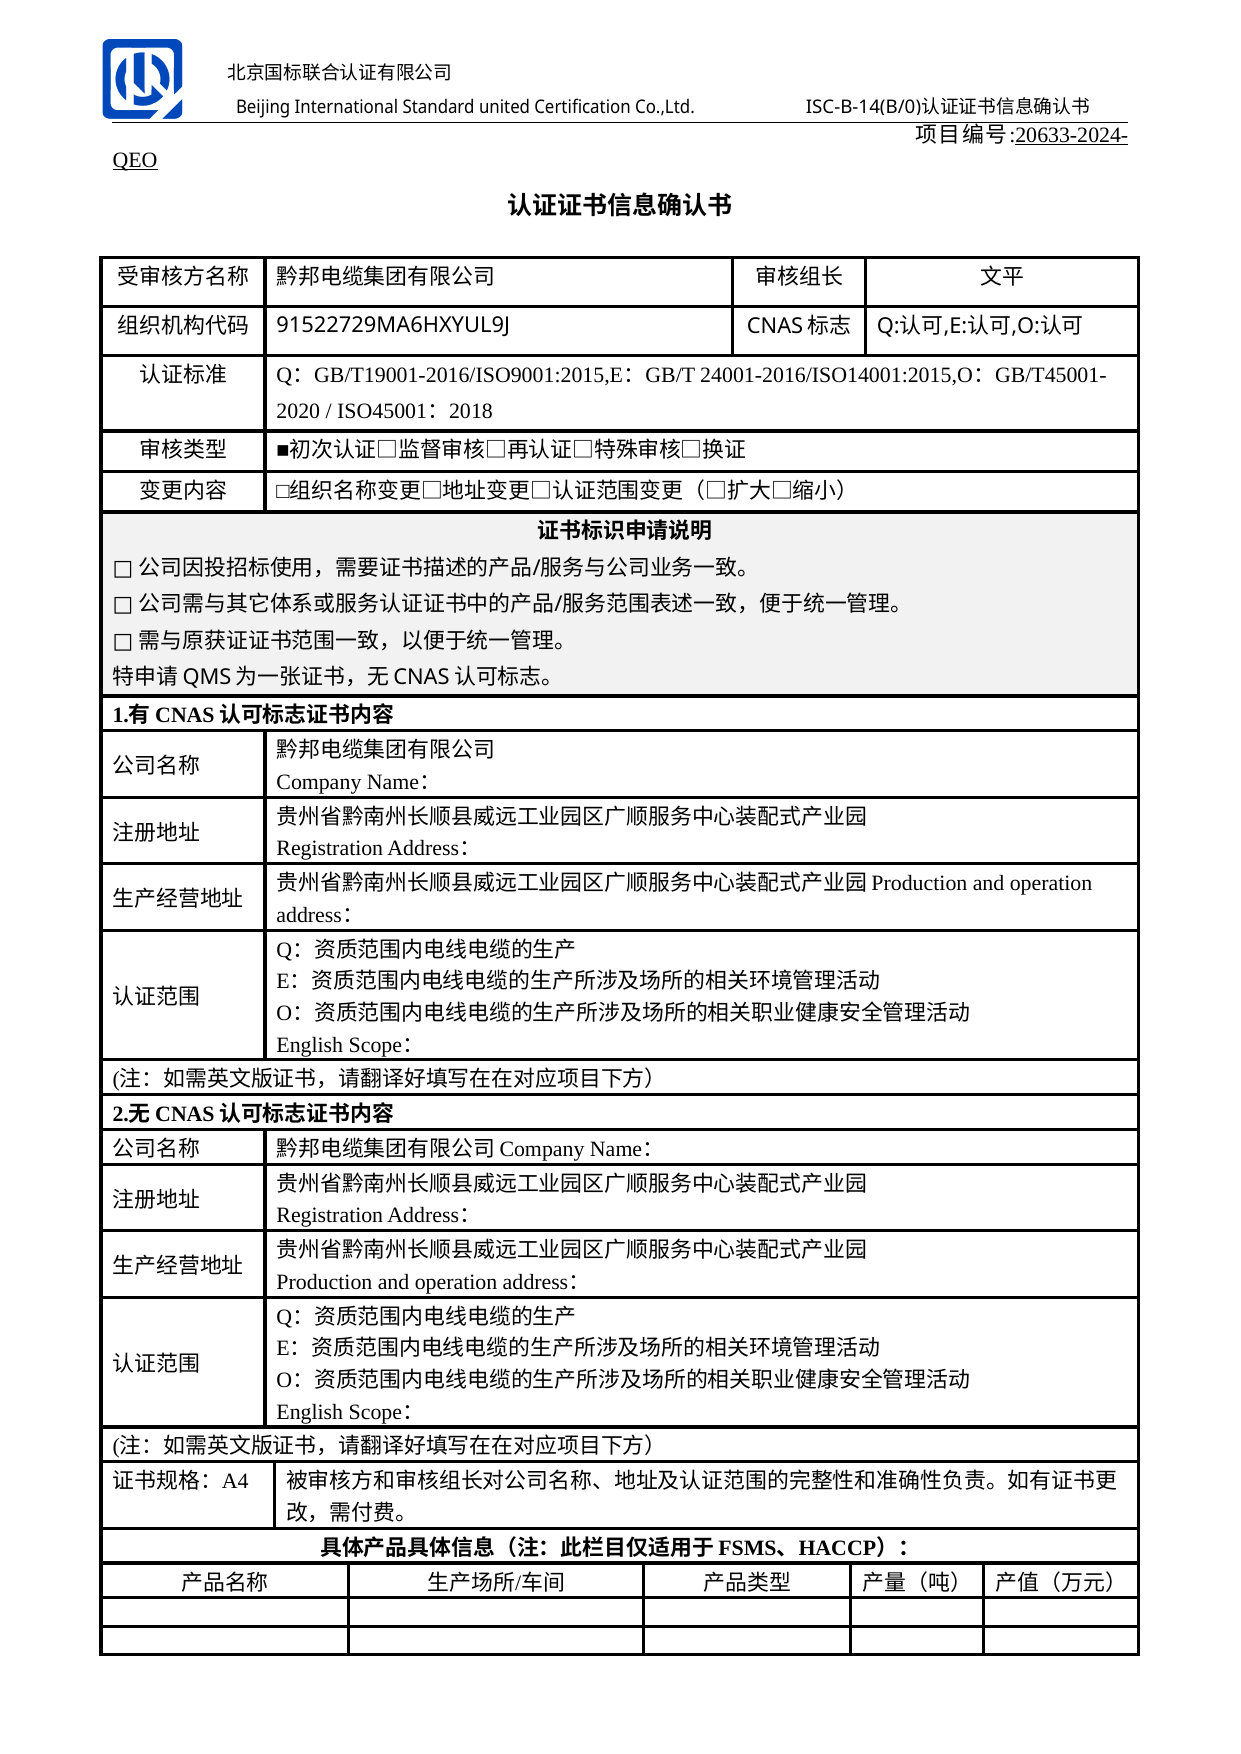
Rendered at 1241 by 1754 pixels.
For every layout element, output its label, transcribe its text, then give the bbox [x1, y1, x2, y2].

table_cell 变更内容 [103, 473, 263, 510]
table_cell 生产经营地址 [103, 1232, 263, 1296]
table_cell 生产场所/车间 [350, 1565, 642, 1596]
table_cell CNAS标志 [734, 308, 864, 354]
table_cell [103, 1599, 347, 1624]
table_cell 产品名称 [103, 1565, 347, 1596]
table_header 文平 [867, 259, 1137, 305]
table_cell [350, 1628, 642, 1653]
table_cell Q：资质范围内电线电缆的生产 E：资质范围内电线电缆的生产所涉及场所的相关环境管理活动 O：资质范围内电线电缆的生产所涉及场所的相关职业健康安全管理活动 English Scope： [267, 932, 1137, 1058]
table_header 受审核方名称 [103, 259, 263, 305]
table_cell 公司名称 [103, 732, 263, 796]
table_cell 91522729MA6HXYUL9J [267, 308, 731, 354]
table_cell ■初次认证□监督审核□再认证□特殊审核□换证 [267, 433, 1137, 470]
table_cell 认证范围 [103, 932, 263, 1058]
table_cell 2.无CNAS认可标志证书内容 [103, 1096, 1137, 1128]
table_cell [985, 1628, 1137, 1653]
table_cell [103, 1628, 347, 1653]
table_cell [645, 1599, 849, 1624]
table_cell Q:认可,E:认可,O:认可 [867, 308, 1137, 354]
text 项目编号:20633-2024-QEO [112, 123, 1128, 173]
table_cell 产值（万元） [985, 1565, 1137, 1596]
table_cell 贵州省黔南州长顺县威远工业园区广顺服务中心装配式产业园Production and operation address： [267, 865, 1137, 928]
table_cell 产品类型 [645, 1565, 849, 1596]
table_header 黔邦电缆集团有限公司 [267, 259, 731, 305]
table_cell 贵州省黔南州长顺县威远工业园区广顺服务中心装配式产业园 Registration Address： [267, 799, 1137, 862]
table_cell 1.有CNAS认可标志证书内容 [103, 698, 1137, 729]
table_cell 证书标识申请说明 □ 公司因投招标使用，需要证书描述的产品/服务与公司业务一致。 □ 公司需与其它体系或服务认证证书中的产品/服务范围表述一致，便于统一管理。 □ 需与原获证证书范围一致，以便于统一管理。 特申请QMS为一张证书，无CNAS认可标志。 [103, 514, 1137, 694]
table_cell 注册地址 [103, 799, 263, 862]
table_cell 具体产品具体信息（注：此栏目仅适用于FSMS、HACCP）： [103, 1530, 1137, 1561]
table_cell 被审核方和审核组长对公司名称、地址及认证范围的完整性和准确性负责。如有证书更改，需付费。 [276, 1463, 1137, 1527]
table_cell [985, 1599, 1137, 1624]
table_cell Q：资质范围内电线电缆的生产 E：资质范围内电线电缆的生产所涉及场所的相关环境管理活动 O：资质范围内电线电缆的生产所涉及场所的相关职业健康安全管理活动 English Scope： [267, 1299, 1137, 1425]
table_header 审核组长 [734, 259, 864, 305]
table_cell 生产经营地址 [103, 865, 263, 928]
table_cell 证书规格：A4 [103, 1463, 273, 1527]
table_cell □组织名称变更□地址变更□认证范围变更（□扩大□缩小） [267, 473, 1137, 510]
table_cell 贵州省黔南州长顺县威远工业园区广顺服务中心装配式产业园 Registration Address： [267, 1166, 1137, 1229]
table_cell 认证范围 [103, 1299, 263, 1425]
table_cell 黔邦电缆集团有限公司Company Name： [267, 1131, 1137, 1163]
table_cell 组织机构代码 [103, 308, 263, 354]
table_cell 产量（吨） [852, 1565, 982, 1596]
text 认证证书信息确认书 [112, 185, 1128, 222]
table_cell (注：如需英文版证书，请翻译好填写在在对应项目下方） [103, 1061, 1137, 1093]
table_cell [645, 1628, 849, 1653]
table_cell 黔邦电缆集团有限公司 Company Name： [267, 732, 1137, 796]
table_cell 注册地址 [103, 1166, 263, 1229]
table_cell Q：GB/T19001-2016/ISO9001:2015,E：GB/T 24001-2016/ISO14001:2015,O：GB/T45001-2020 / ISO45001：2018 [267, 357, 1137, 429]
table_cell 认证标准 [103, 357, 263, 429]
table_cell 贵州省黔南州长顺县威远工业园区广顺服务中心装配式产业园 Production and operation address： [267, 1232, 1137, 1296]
table_cell [852, 1599, 982, 1624]
table_cell [852, 1628, 982, 1653]
table_cell 公司名称 [103, 1131, 263, 1163]
table_cell (注：如需英文版证书，请翻译好填写在在对应项目下方） [103, 1429, 1137, 1460]
picture [102, 39, 183, 119]
table_cell [350, 1599, 642, 1624]
table_cell 审核类型 [103, 433, 263, 470]
